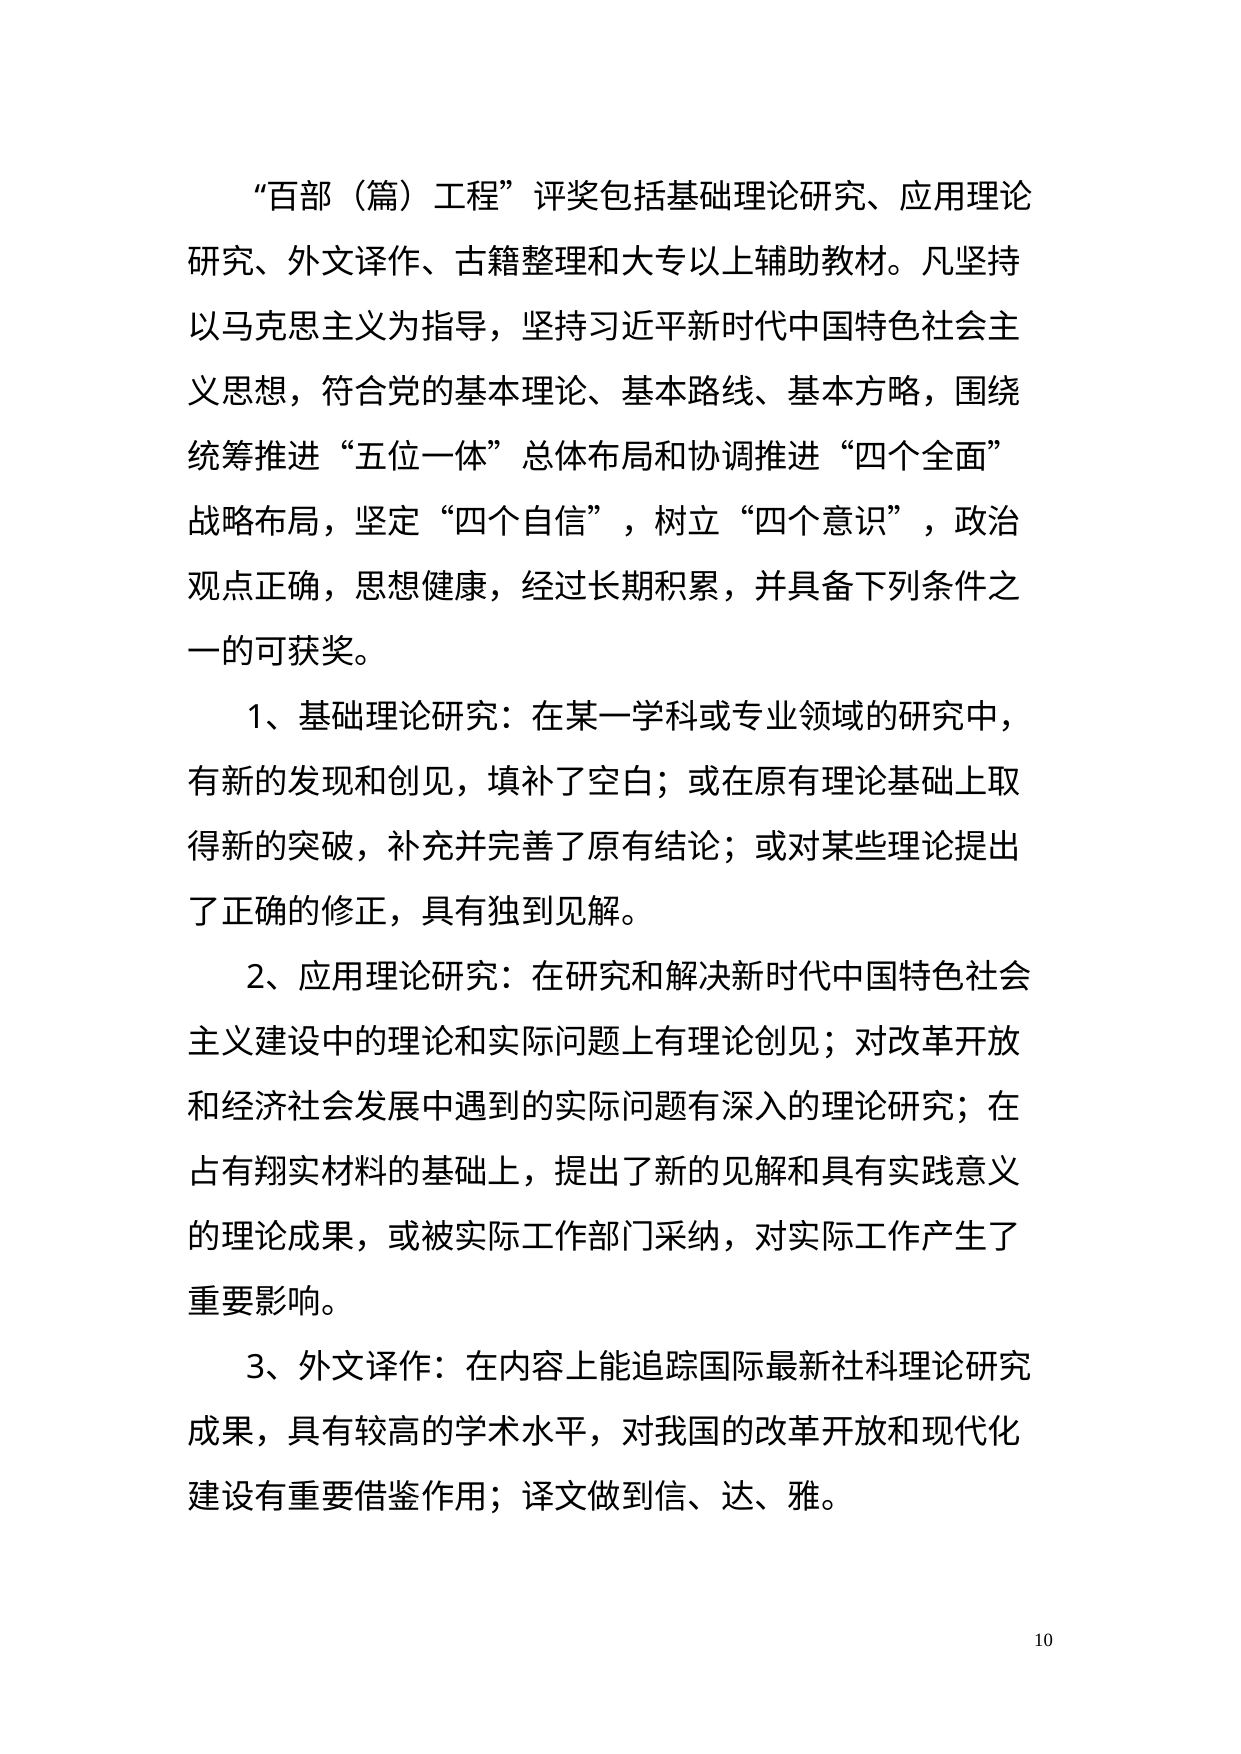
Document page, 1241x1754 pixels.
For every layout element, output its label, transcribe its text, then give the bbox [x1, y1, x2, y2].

text 2、应用理论研究：在研究和解决新时代中国特色社会主义建设中的理论和实际问题上有理论创见；对改革开放和经济社会发展中遇到的实际问题有深入的理论研究；在占有翔实材料的基础上，提出了新的见解和具有实践意义的理论成果，或被实际工作部门采纳，对实际工作产生了重要影响。 [187, 942, 1053, 1332]
text “百部（篇）工程”评奖包括基础理论研究、应用理论研究、外文译作、古籍整理和大专以上辅助教材。凡坚持以马克思主义为指导，坚持习近平新时代中国特色社会主义思想，符合党的基本理论、基本路线、基本方略，围绕统筹推进“五位一体”总体布局和协调推进“四个全面”战略布局，坚定“四个自信”，树立“四个意识”，政治观点正确，思想健康，经过长期积累，并具备下列条件之一的可获奖。 [187, 162, 1053, 682]
text 3、外文译作：在内容上能追踪国际最新社科理论研究成果，具有较高的学术水平，对我国的改革开放和现代化建设有重要借鉴作用；译文做到信、达、雅。 [187, 1332, 1053, 1527]
text 1、基础理论研究：在某一学科或专业领域的研究中，有新的发现和创见，填补了空白；或在原有理论基础上取得新的突破，补充并完善了原有结论；或对某些理论提出了正确的修正，具有独到见解。 [187, 682, 1053, 942]
